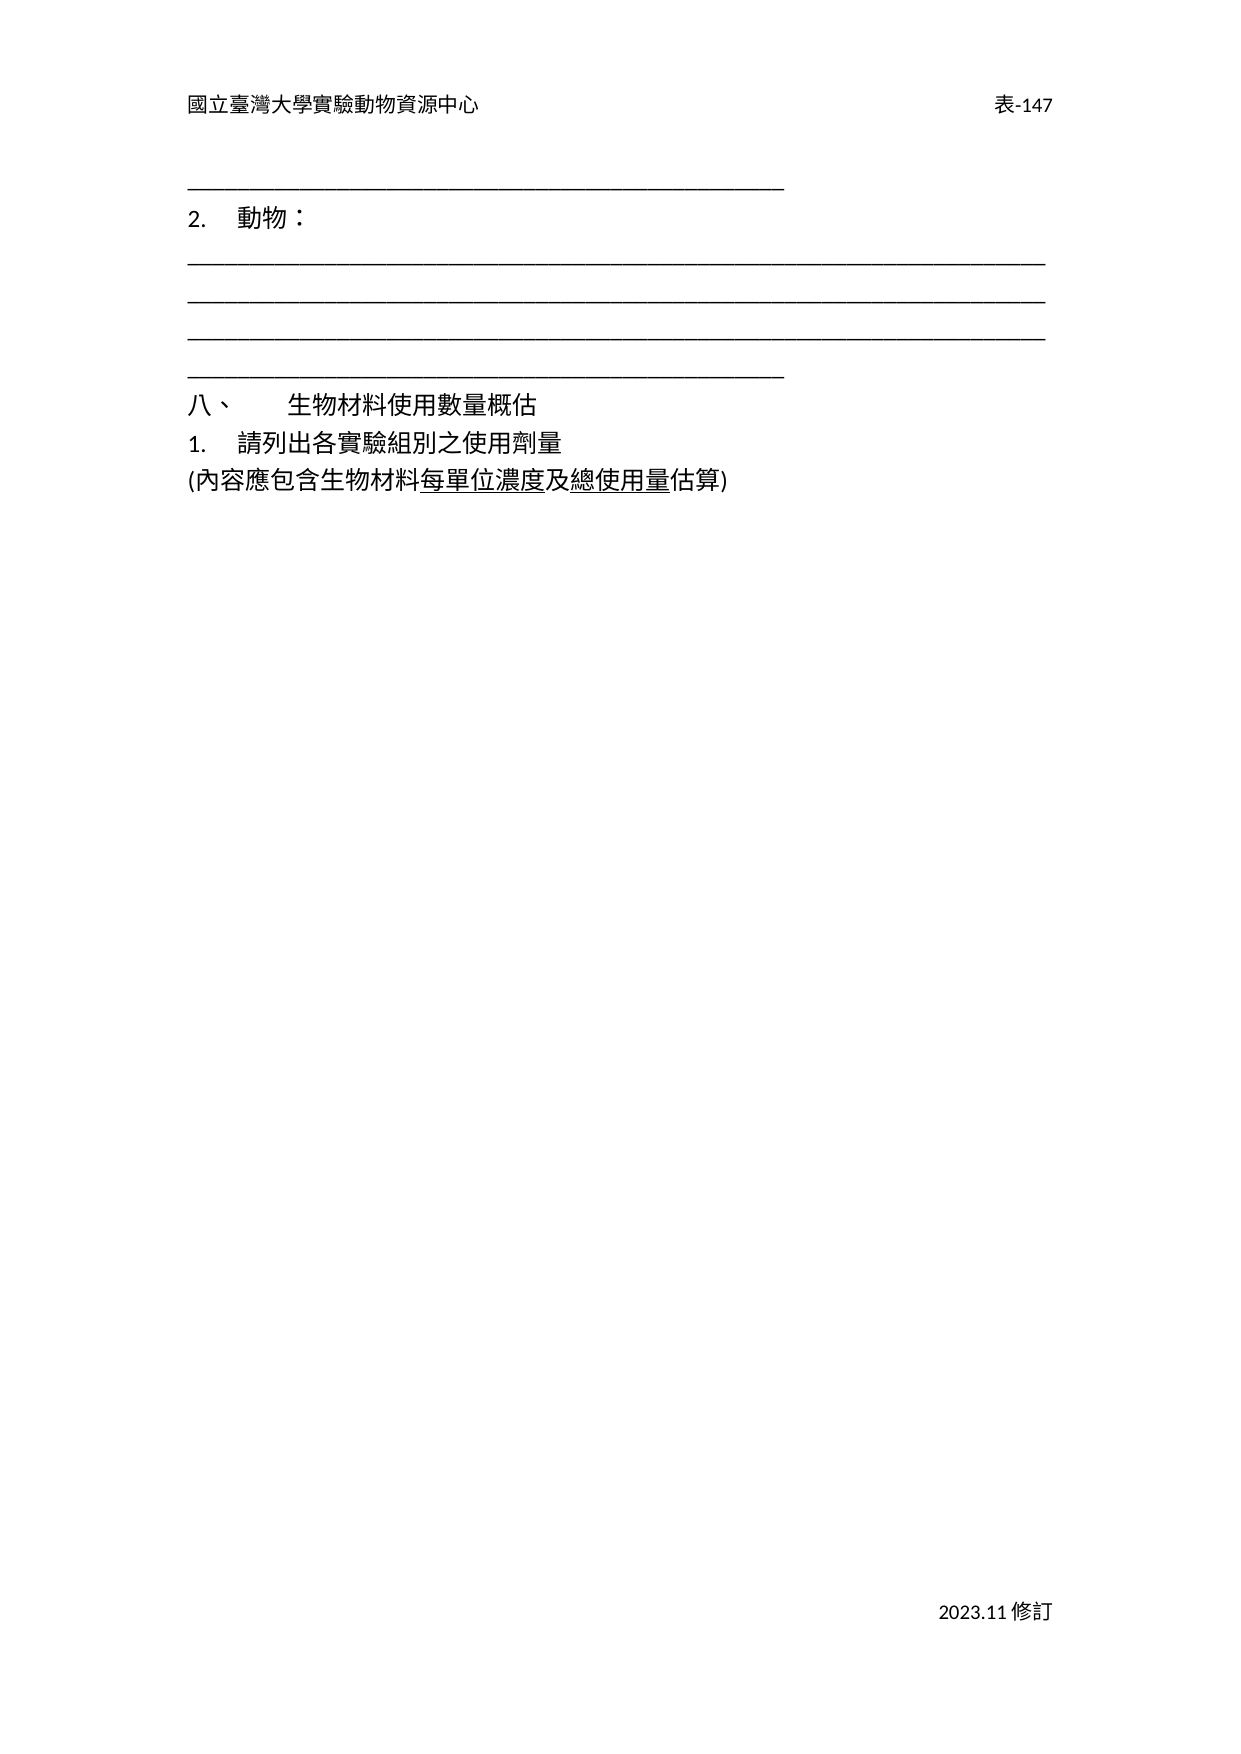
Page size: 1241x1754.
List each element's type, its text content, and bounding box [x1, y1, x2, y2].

list 生物材料使用數量概估 [187, 385, 1053, 422]
text (內容應包含生物材料每單位濃度及總使用量估算) [187, 460, 1053, 497]
list 請列出各實驗組別之使用劑量 [187, 422, 1053, 460]
list 動物： [187, 197, 1053, 235]
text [187, 160, 1053, 197]
